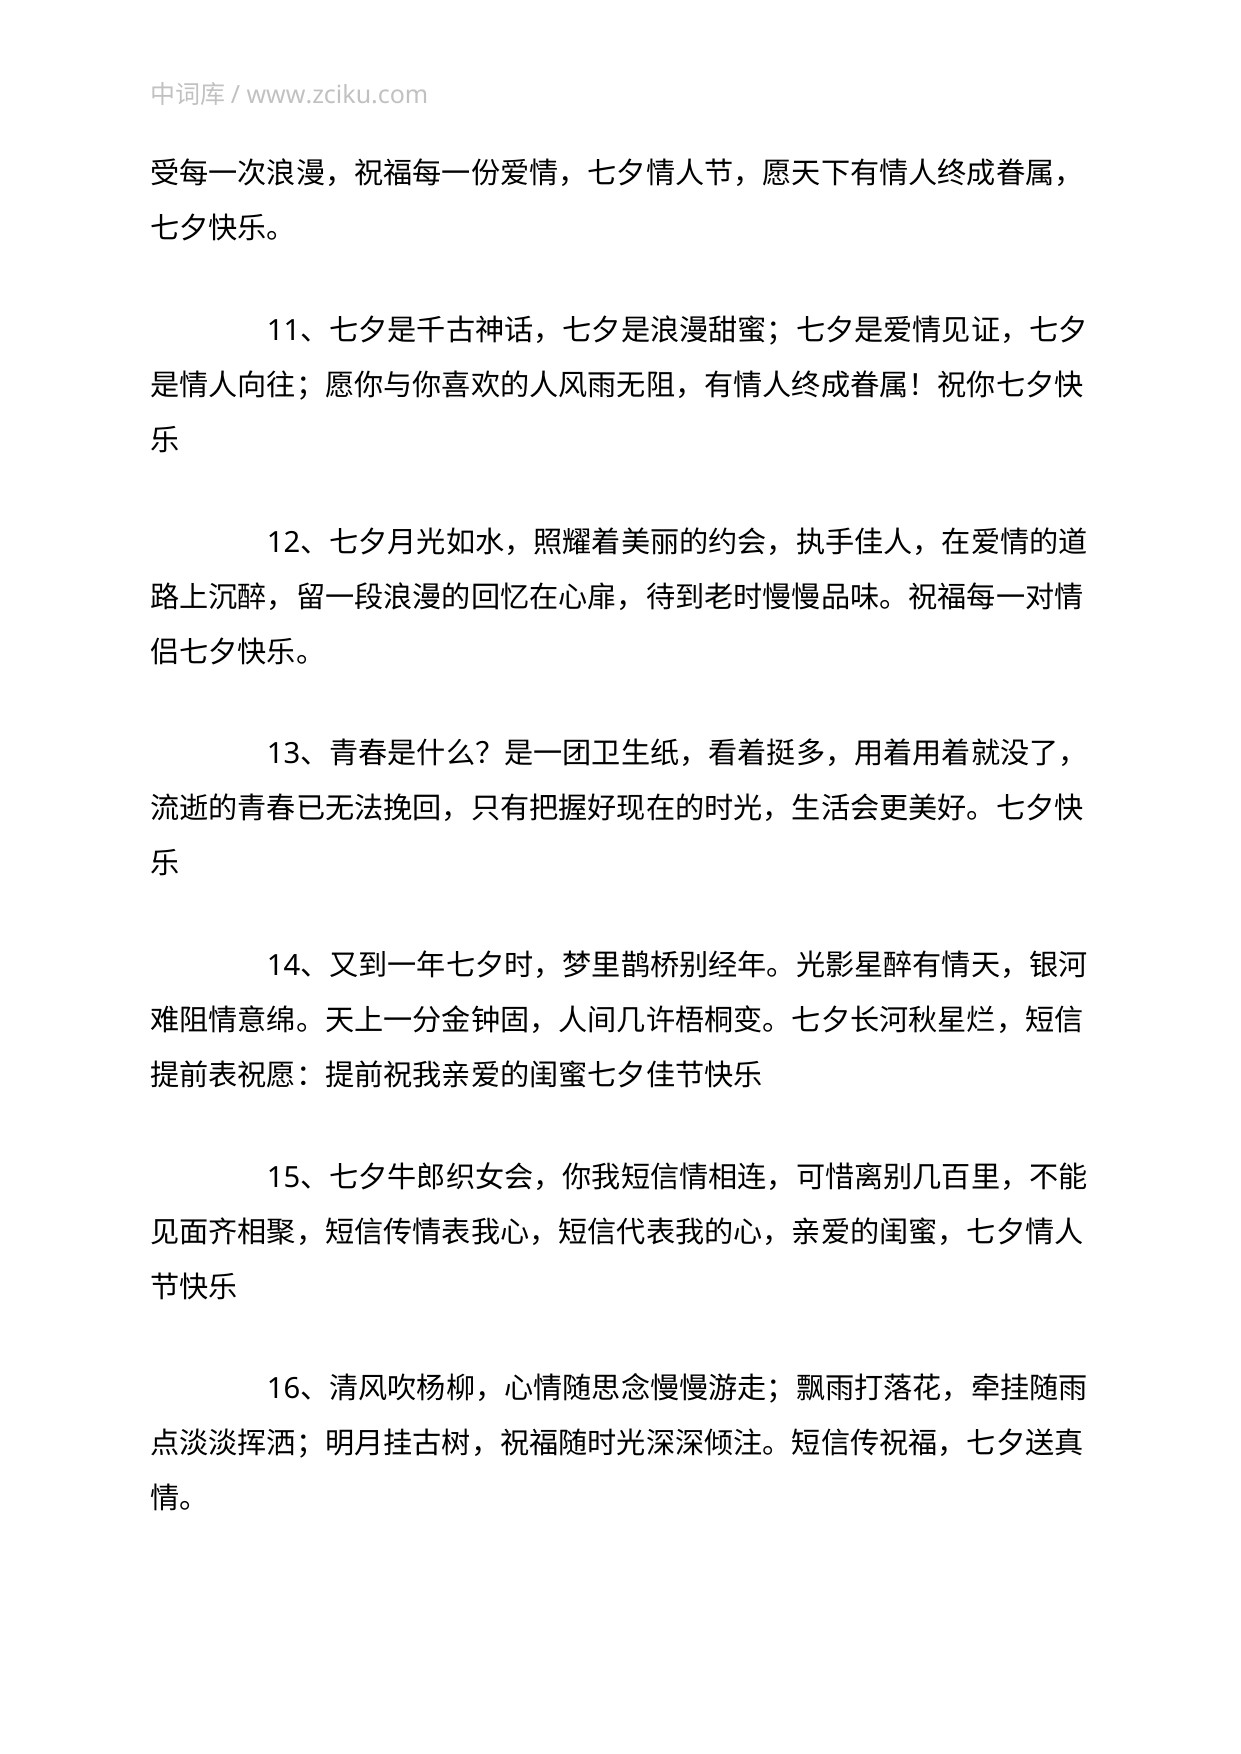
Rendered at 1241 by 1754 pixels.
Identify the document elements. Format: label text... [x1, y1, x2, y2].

text 14、又到一年七夕时，梦里鹊桥别经年。光影星醉有情天，银河难阻情意绵。天上一分金钟固，人间几许梧桐变。七夕长河秋星烂，短信提前表祝愿：提前祝我亲爱的闺蜜七夕佳节快乐 [150, 942, 1090, 1094]
text 11、七夕是千古神话，七夕是浪漫甜蜜；七夕是爱情见证，七夕是情人向往；愿你与你喜欢的人风雨无阻，有情人终成眷属！祝你七夕快乐 [150, 307, 1090, 459]
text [150, 150, 1090, 247]
text 13、青春是什么？是一团卫生纸，看着挺多，用着用着就没了，流逝的青春已无法挽回，只有把握好现在的时光，生活会更美好。七夕快乐 [150, 730, 1090, 882]
text 15、七夕牛郎织女会，你我短信情相连，可惜离别几百里，不能见面齐相聚，短信传情表我心，短信代表我的心，亲爱的闺蜜，七夕情人节快乐 [150, 1153, 1090, 1306]
text 12、七夕月光如水，照耀着美丽的约会，执手佳人，在爱情的道路上沉醉，留一段浪漫的回忆在心扉，待到老时慢慢品味。祝福每一对情侣七夕快乐。 [150, 518, 1090, 671]
text 16、清风吹杨柳，心情随思念慢慢游走；飘雨打落花，牵挂随雨点淡淡挥洒；明月挂古树，祝福随时光深深倾注。短信传祝福，七夕送真情。 [150, 1365, 1090, 1517]
